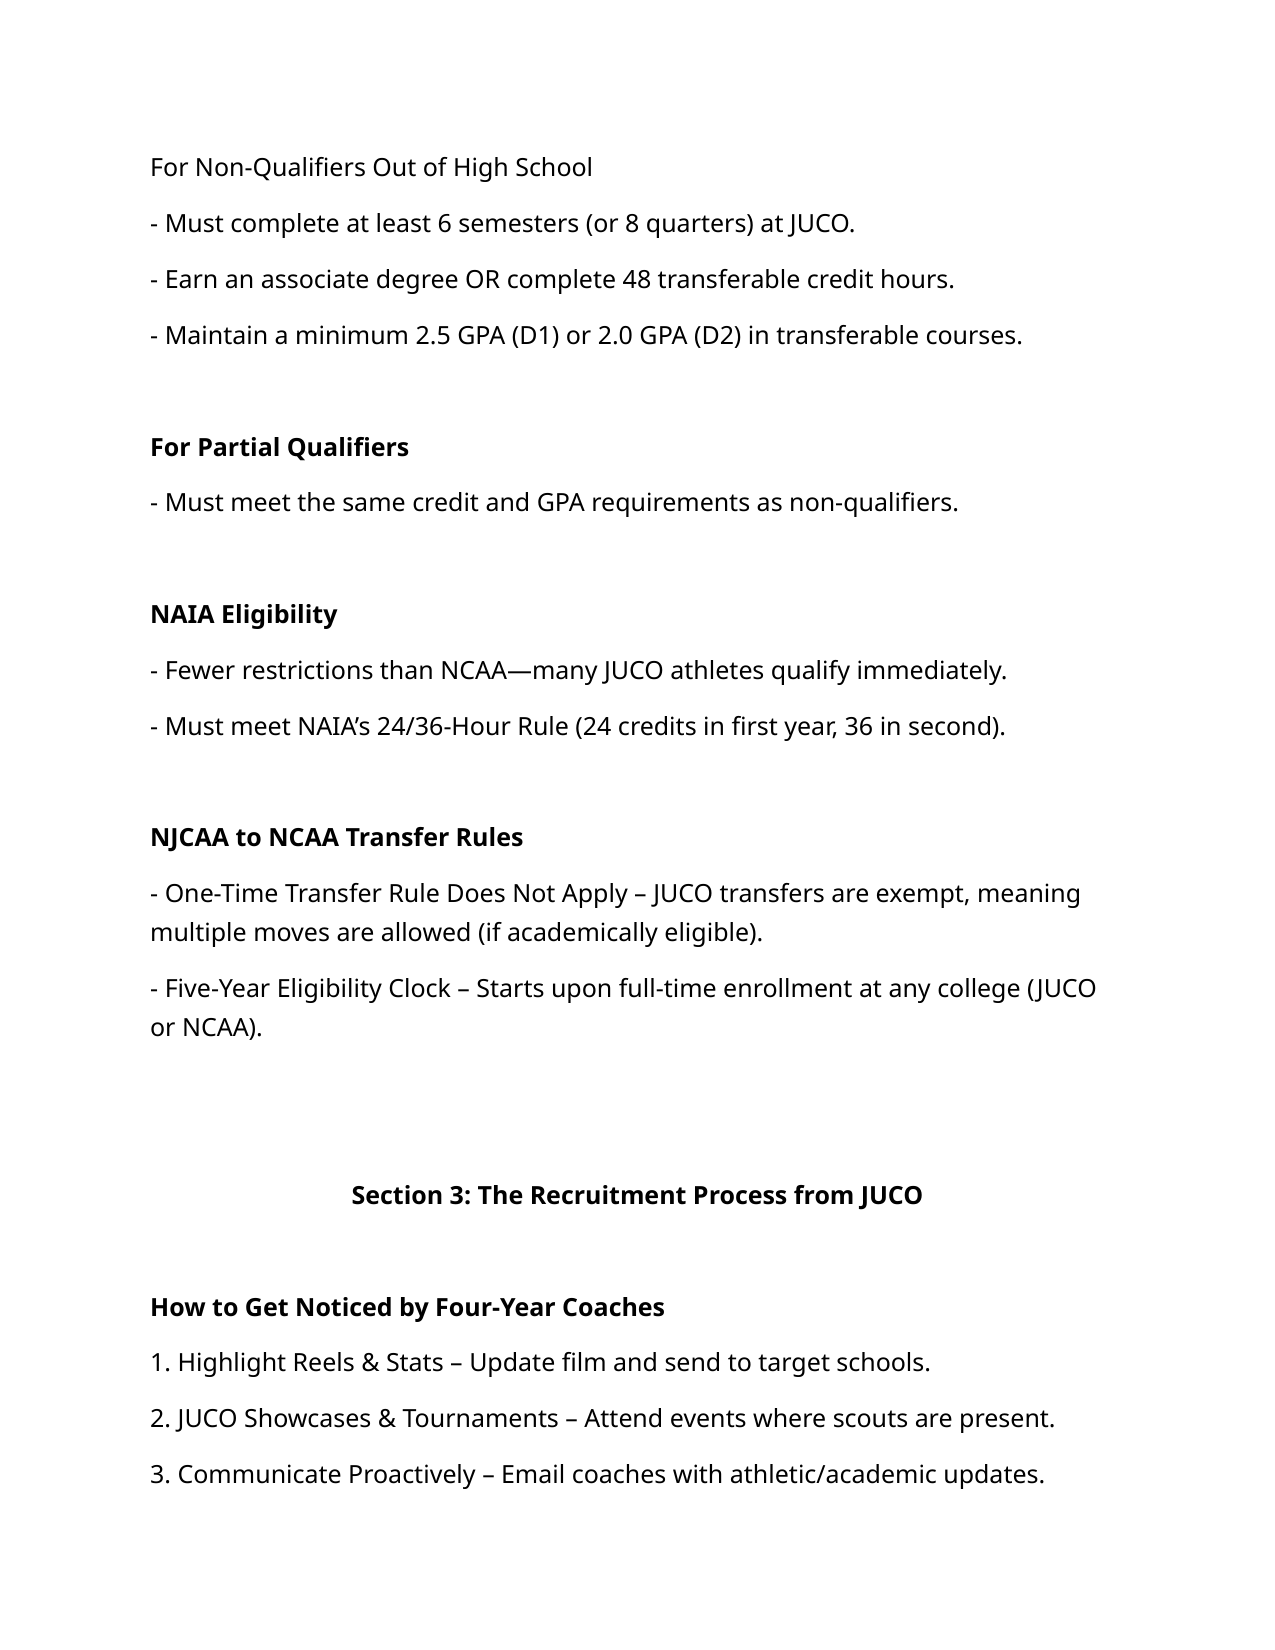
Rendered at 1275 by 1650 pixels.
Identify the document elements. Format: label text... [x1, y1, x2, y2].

text NJCAA to NCAA Transfer Rules [150, 820, 1125, 854]
text For Non-Qualifiers Out of High School [150, 150, 1125, 184]
text For Partial Qualifiers [150, 429, 1125, 463]
text NAIA Eligibility [150, 597, 1125, 631]
text 3. Communicate Proactively – Email coaches with athletic/academic updates. [150, 1457, 1125, 1491]
text - Earn an associate degree OR complete 48 transferable credit hours. [150, 262, 1125, 296]
text 2. JUCO Showcases & Tournaments – Attend events where scouts are present. [150, 1401, 1125, 1435]
text - Fewer restrictions than NCAA—many JUCO athletes qualify immediately. [150, 652, 1125, 687]
text - Five-Year Eligibility Clock – Starts upon full-time enrollment at any college (JUCO or NCAA). [150, 971, 1125, 1044]
text - One-Time Transfer Rule Does Not Apply – JUCO transfers are exempt, meaning multiple moves are allowed (if academically eligible). [150, 876, 1125, 949]
text How to Get Noticed by Four-Year Coaches [150, 1289, 1125, 1323]
text - Must meet NAIA’s 24/36-Hour Rule (24 credits in first year, 36 in second). [150, 708, 1125, 742]
text - Must meet the same credit and GPA requirements as non-qualifiers. [150, 485, 1125, 519]
text Section 3: The Recruitment Process from JUCO [150, 1177, 1125, 1212]
text - Maintain a minimum 2.5 GPA (D1) or 2.0 GPA (D2) in transferable courses. [150, 317, 1125, 352]
text 1. Highlight Reels & Stats – Update film and send to target schools. [150, 1345, 1125, 1379]
text - Must complete at least 6 semesters (or 8 quarters) at JUCO. [150, 206, 1125, 240]
